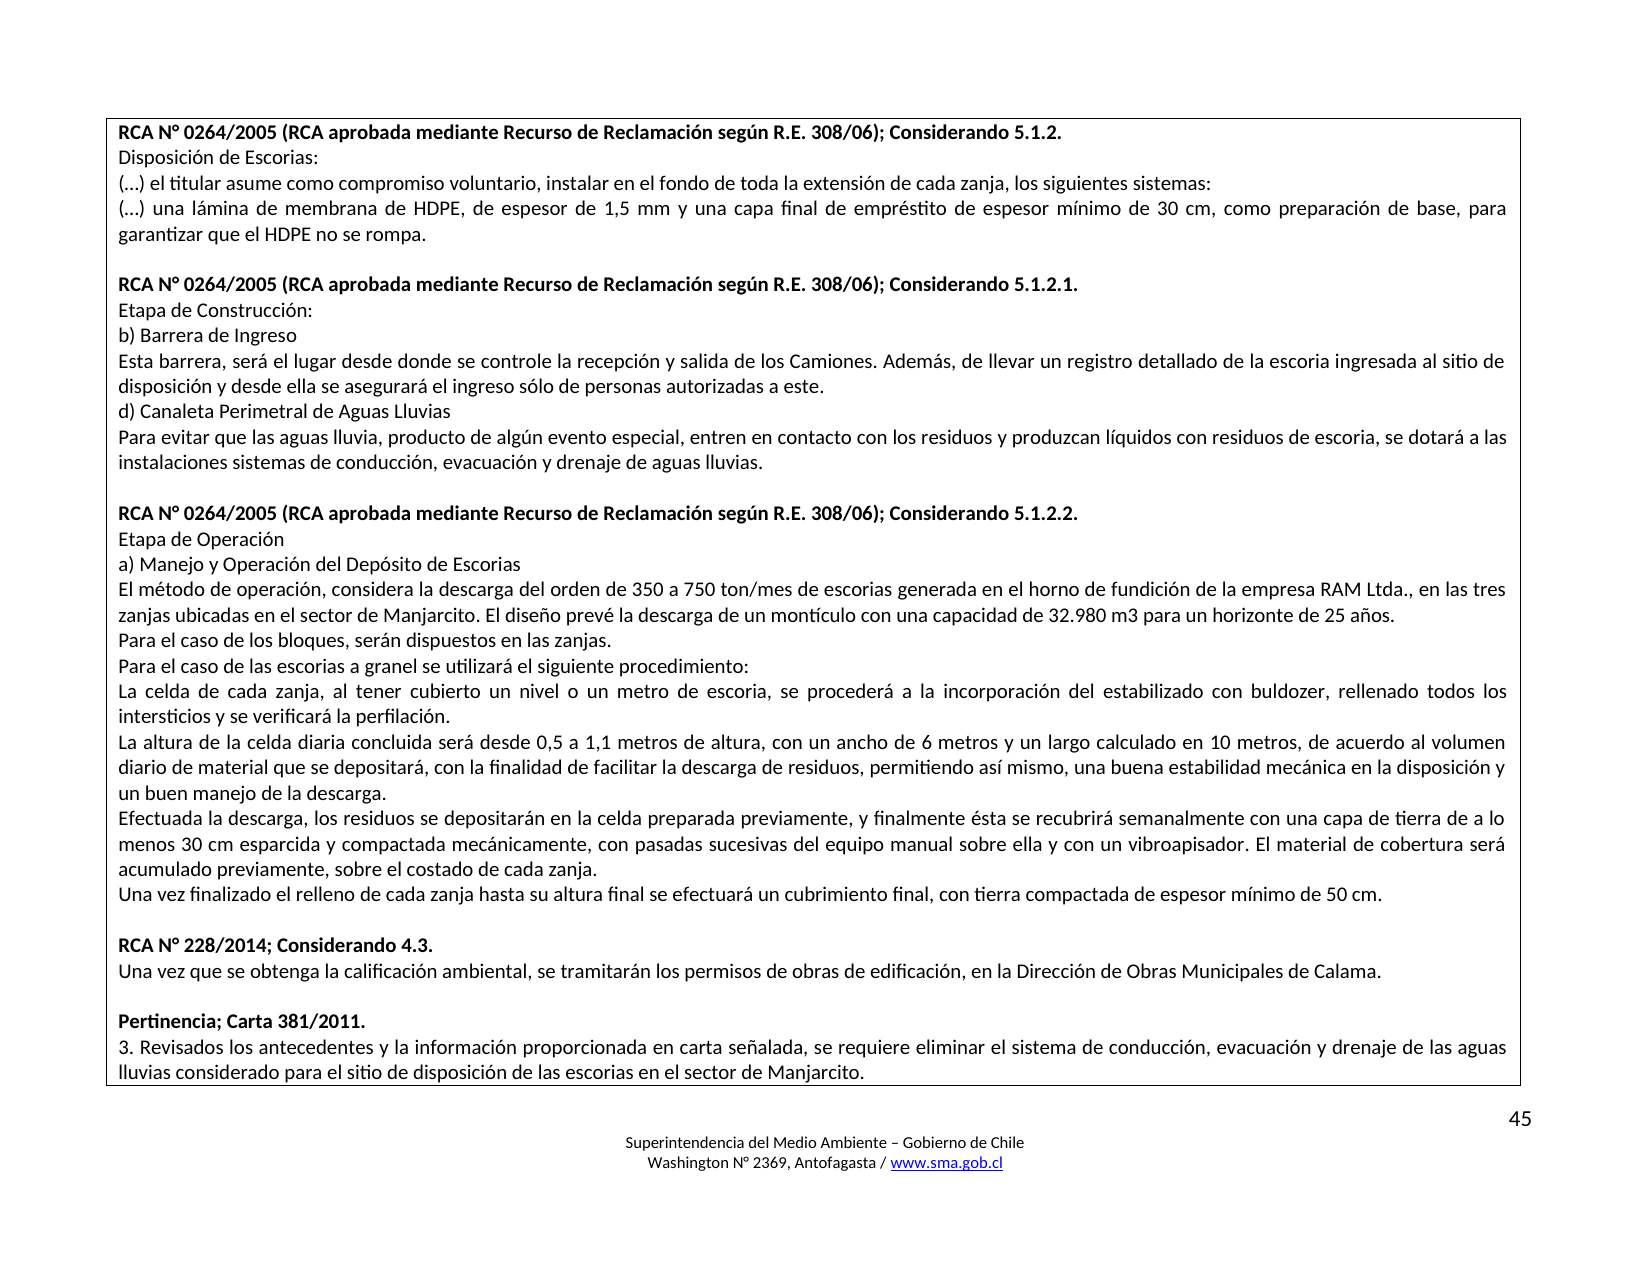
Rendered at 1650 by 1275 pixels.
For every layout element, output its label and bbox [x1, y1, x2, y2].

table_cell [107, 119, 1520, 1085]
